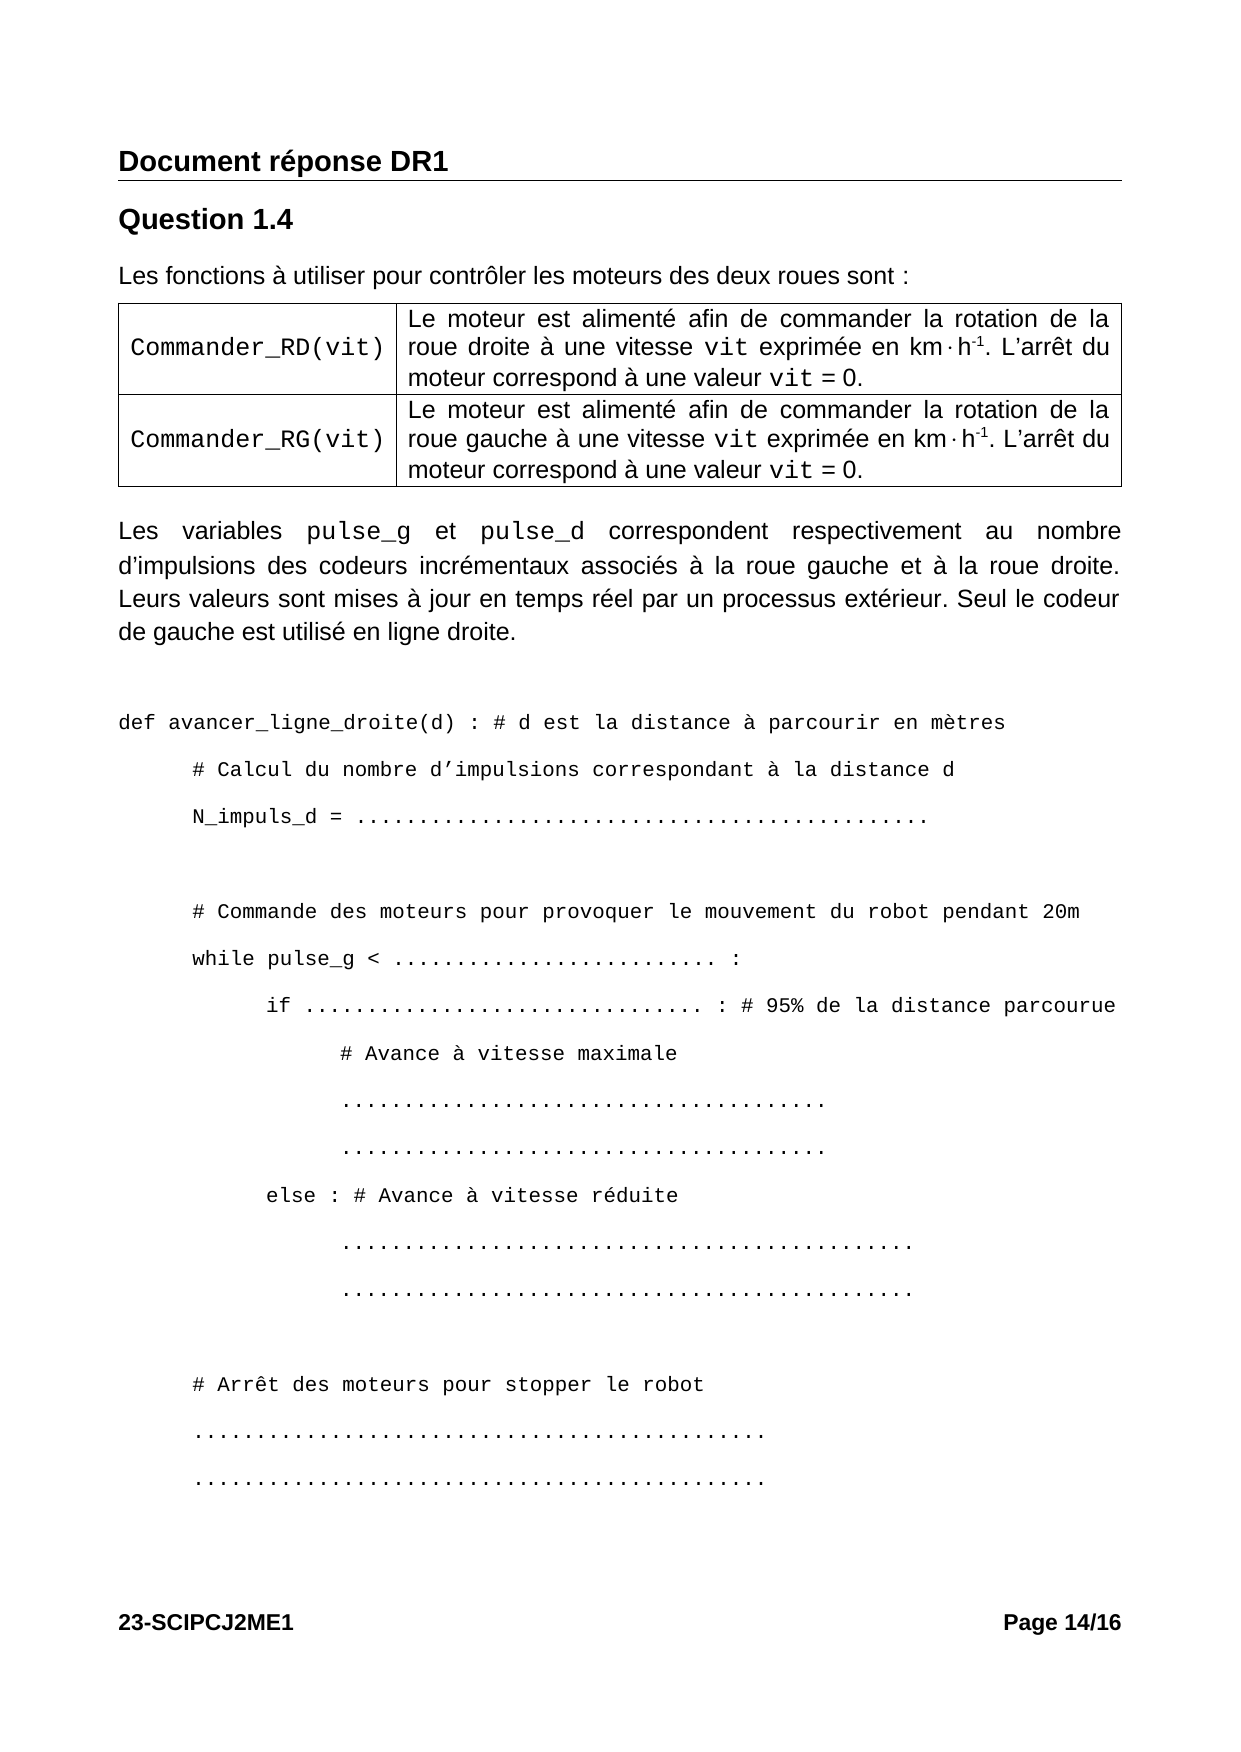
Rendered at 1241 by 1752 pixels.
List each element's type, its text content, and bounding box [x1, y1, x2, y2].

text ....................................... [118, 1137, 1122, 1161]
text Les variables pulse_g et pulse_d correspondent respectivement au nombre d’impulsions des codeurs incrémentaux associés à la roue gauche et à la roue droite. Leurs valeurs sont mises à jour en temps réel par un processus extérieur. Seul le codeur de gauche est utilisé en ligne droite. [118, 516, 1122, 646]
text # Commande des moteurs pour provoquer le mouvement du robot pendant 20m [118, 901, 1122, 924]
table_header Commander_RD(vit) [119, 304, 396, 394]
text # Arrêt des moteurs pour stopper le robot [118, 1374, 1122, 1397]
text def avancer_ligne_droite(d) : # d est la distance à parcourir en mètres [118, 712, 1122, 735]
table_cell Commander_RG(vit) [119, 395, 396, 486]
text # Avance à vitesse maximale [118, 1043, 1122, 1066]
text .............................................. [118, 1468, 1122, 1492]
table_cell Le moteur est alimenté afin de commander la rotation de la roue gauche à une vitesse vit exprimée en kmh-1. L’arrêt du moteur correspond à une valeur vit = 0. [397, 395, 1121, 486]
text Question 1.4 [118, 202, 1122, 236]
text Document réponse DR1 [118, 144, 1122, 180]
table_header Le moteur est alimenté afin de commander la rotation de la roue droite à une vitesse vit exprimée en kmh-1. L’arrêt du moteur correspond à une valeur vit = 0. [397, 304, 1121, 394]
text while pulse_g < .......................... : [118, 948, 1122, 972]
text .............................................. [118, 1279, 1122, 1303]
text else : # Avance à vitesse réduite [118, 1185, 1122, 1208]
text .............................................. [118, 1421, 1122, 1445]
text Les fonctions à utiliser pour contrôler les moteurs des deux roues sont : [118, 261, 1122, 290]
text # Calcul du nombre d’impulsions correspondant à la distance d [118, 759, 1122, 783]
text ....................................... [118, 1090, 1122, 1114]
text .............................................. [118, 1232, 1122, 1256]
text if ................................ : # 95% de la distance parcourue [118, 996, 1122, 1019]
text N_impuls_d = .............................................. [118, 806, 1122, 830]
